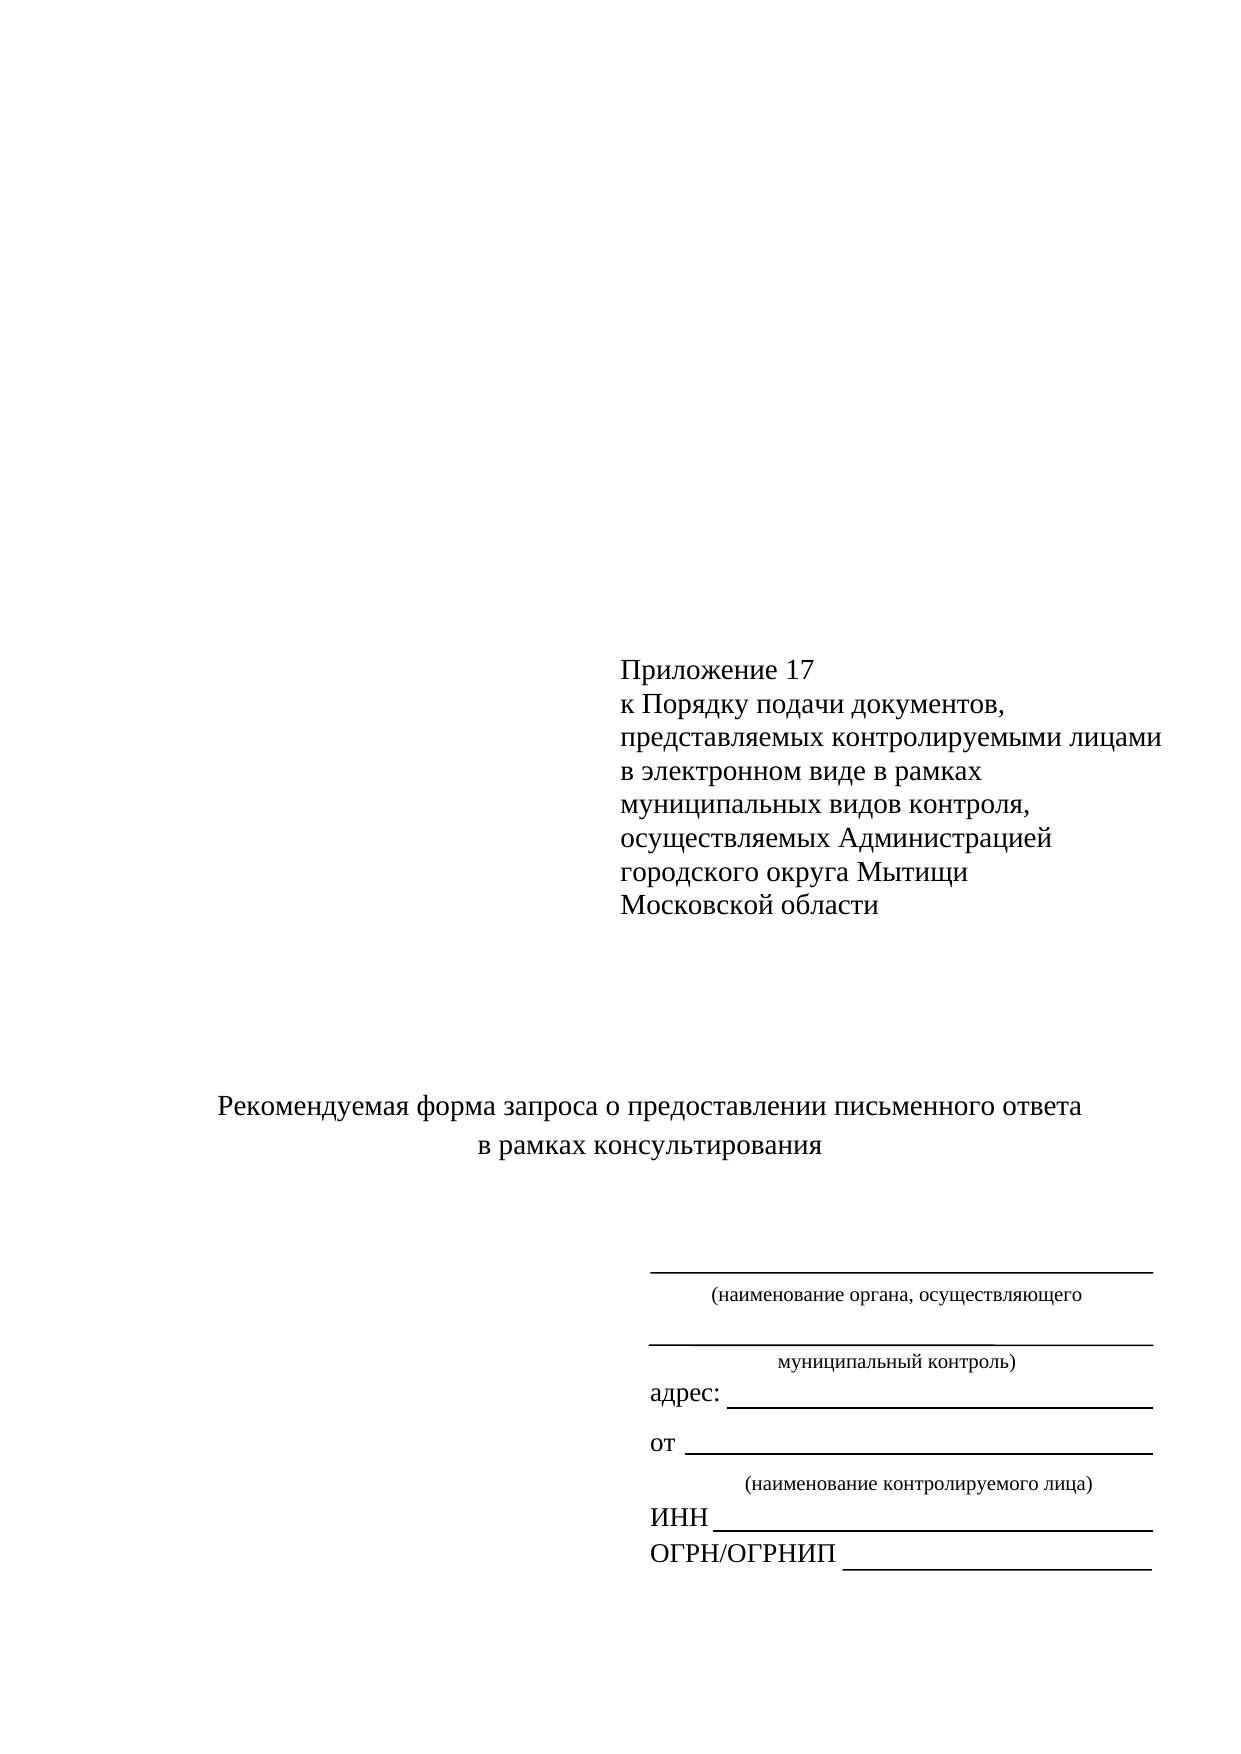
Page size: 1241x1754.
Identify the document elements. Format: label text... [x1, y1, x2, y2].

text к Порядку подачи документов, представляемых контролируемыми лицами [620, 686, 1181, 753]
text в электронном виде в рамках муниципальных видов контроля, осуществляемых Администрацией городского округа Мытищи [620, 753, 1181, 887]
text Рекомендуемая форма запроса о предоставлении письменного ответа в рамках консультирования [118, 1088, 1181, 1161]
text Приложение 17 [620, 652, 1181, 686]
text Московской области [620, 887, 1181, 921]
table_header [639, 1186, 1155, 1604]
